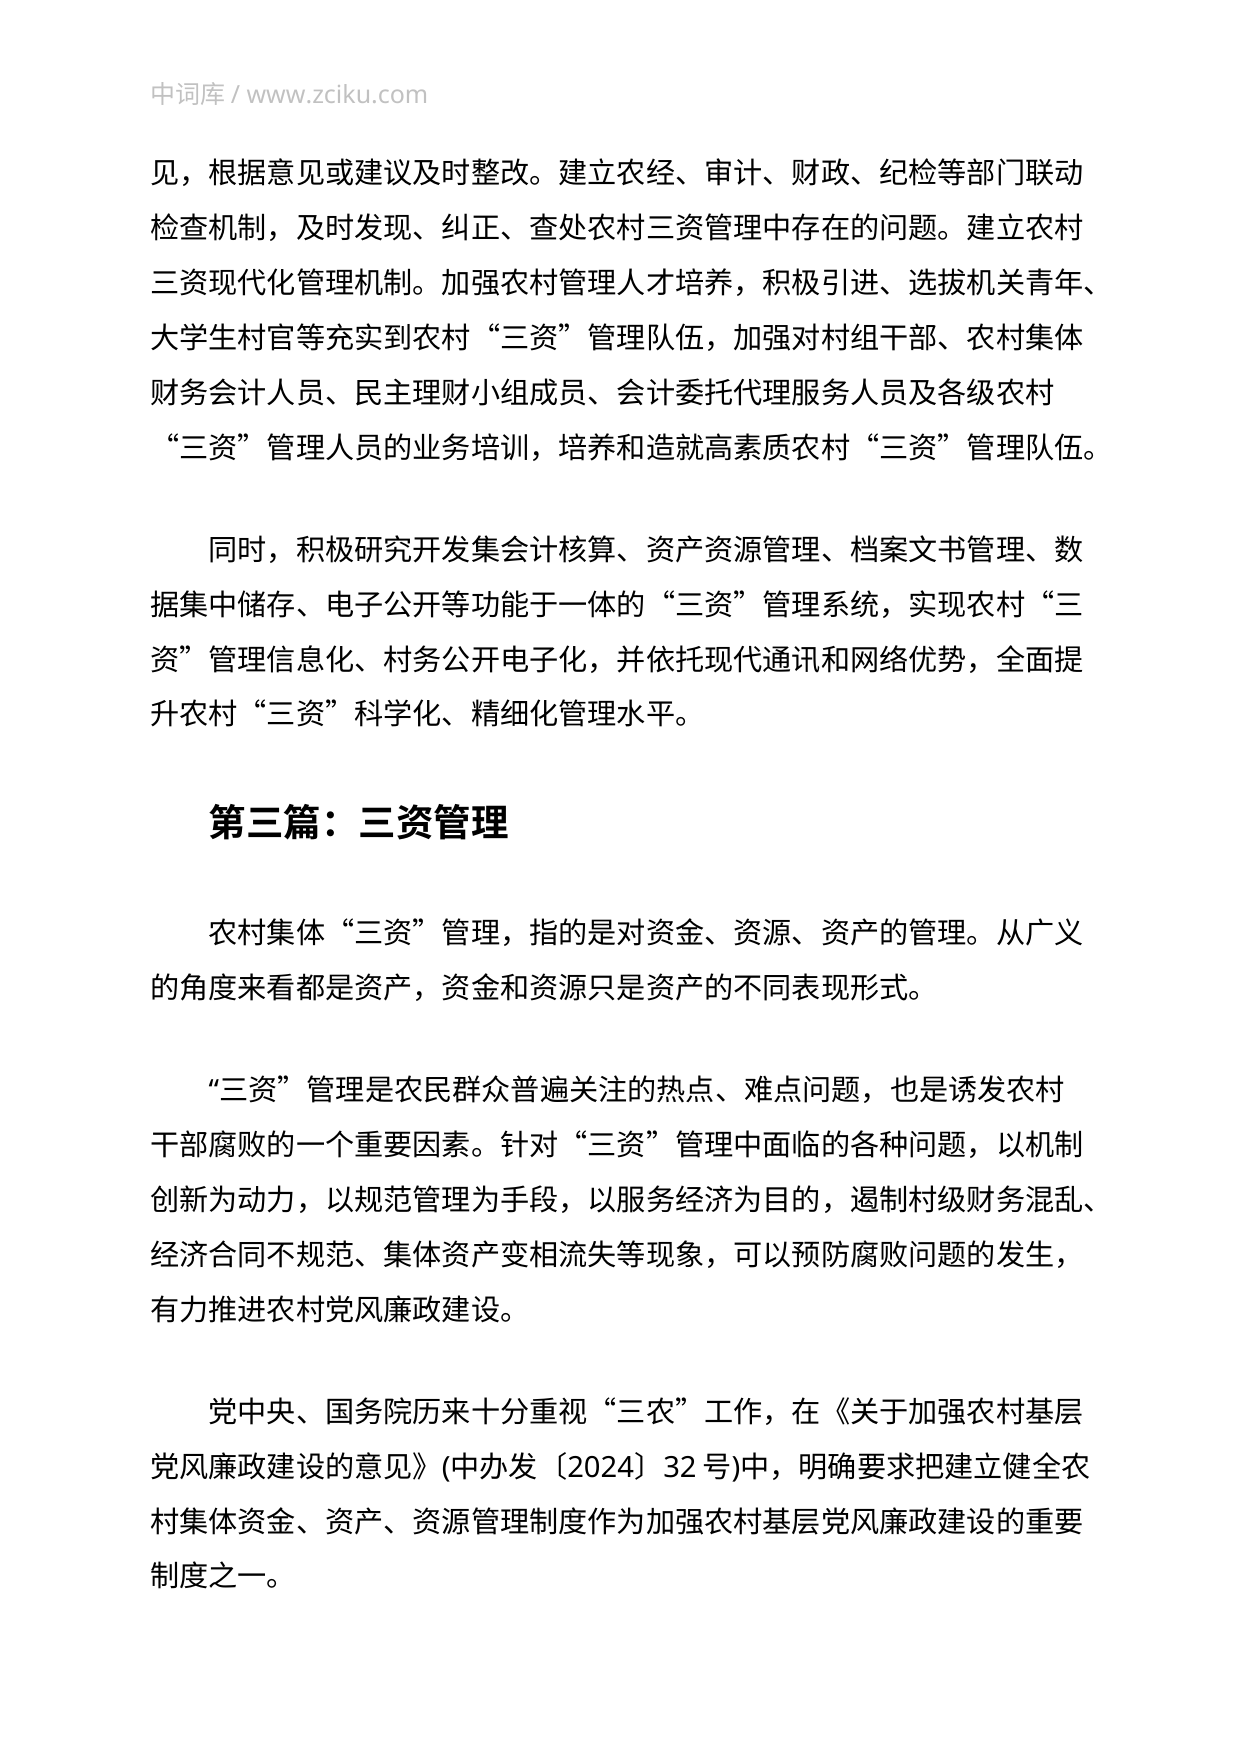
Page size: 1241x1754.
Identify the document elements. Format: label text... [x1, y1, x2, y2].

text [150, 150, 1090, 467]
text 同时，积极研究开发集会计核算、资产资源管理、档案文书管理、数据集中储存、电子公开等功能于一体的“三资”管理系统，实现农村“三资”管理信息化、村务公开电子化，并依托现代通讯和网络优势，全面提升农村“三资”科学化、精细化管理水平。 [150, 526, 1090, 733]
text 第三篇：三资管理 [150, 793, 1090, 847]
text 农村集体“三资”管理，指的是对资金、资源、资产的管理。从广义的角度来看都是资产，资金和资源只是资产的不同表现形式。 [150, 910, 1090, 1007]
text “三资”管理是农民群众普遍关注的热点、难点问题，也是诱发农村干部腐败的一个重要因素。针对“三资”管理中面临的各种问题，以机制创新为动力，以规范管理为手段，以服务经济为目的，遏制村级财务混乱、经济合同不规范、集体资产变相流失等现象，可以预防腐败问题的发生，有力推进农村党风廉政建设。 [150, 1067, 1090, 1329]
text 党中央、国务院历来十分重视“三农”工作，在《关于加强农村基层党风廉政建设的意见》(中办发〔2024〕32号)中，明确要求把建立健全农村集体资金、资产、资源管理制度作为加强农村基层党风廉政建设的重要制度之一。 [150, 1388, 1090, 1595]
